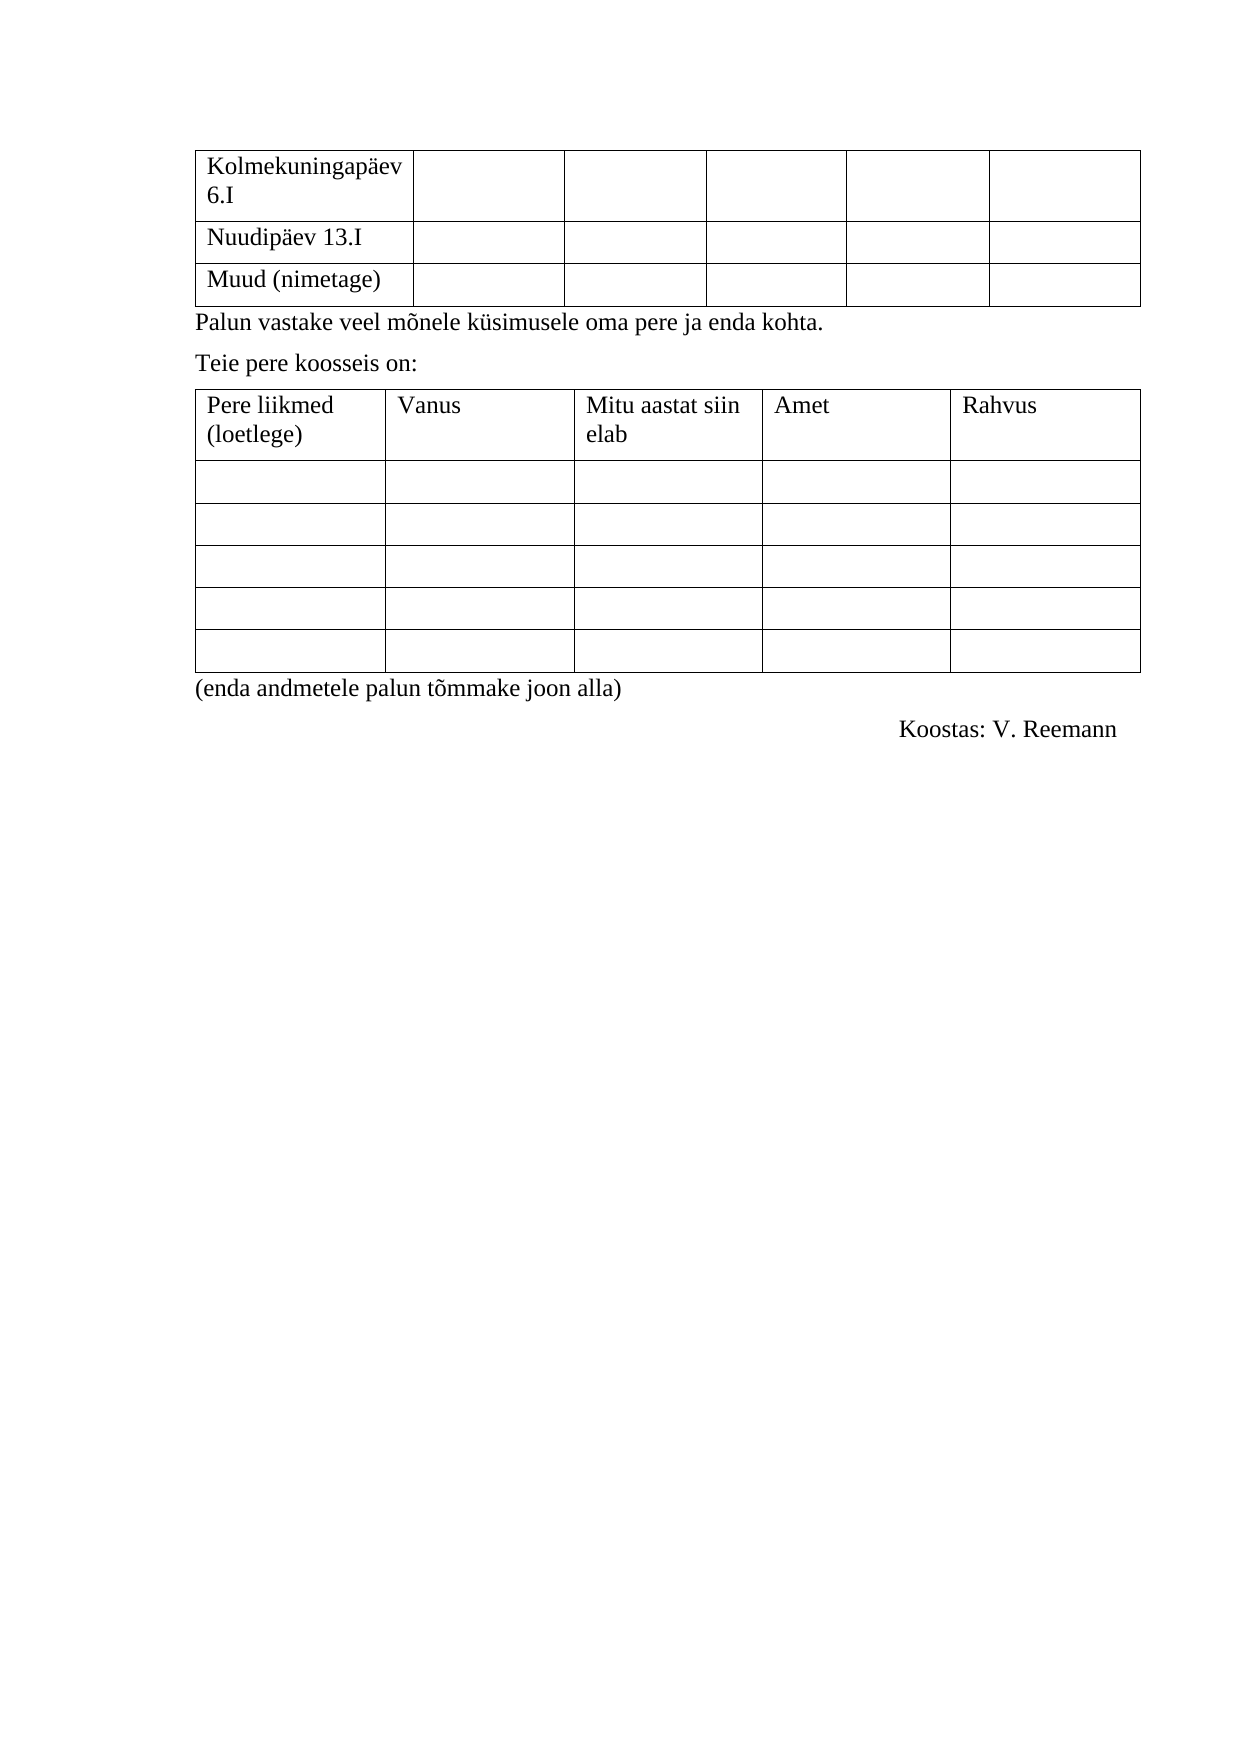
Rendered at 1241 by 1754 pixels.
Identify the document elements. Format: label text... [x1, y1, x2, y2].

table_cell [951, 588, 1140, 629]
table_cell [847, 222, 989, 263]
table_cell [414, 222, 564, 263]
table_cell [196, 504, 385, 545]
table_cell [386, 588, 574, 629]
table_header Vanus [386, 390, 574, 460]
table_cell [707, 264, 846, 306]
table_cell [990, 151, 1140, 221]
table_cell [951, 461, 1140, 502]
table_cell [196, 588, 385, 629]
table_cell Nuudipäev 13.I [196, 222, 413, 263]
table_cell [763, 546, 950, 587]
list (enda andmetele palun tõmmake joon alla) [195, 673, 1117, 701]
table_cell [386, 546, 574, 587]
table_cell [565, 264, 706, 306]
table_cell [565, 222, 706, 263]
table_cell [847, 264, 989, 306]
table_cell [386, 461, 574, 502]
table_header Pere liikmed (loetlege) [196, 390, 385, 460]
table_cell [951, 630, 1140, 672]
table_cell [414, 264, 564, 306]
table_cell [847, 151, 989, 221]
table_cell [575, 504, 762, 545]
table_cell [565, 151, 706, 221]
table_cell [414, 151, 564, 221]
list Palun vastake veel mõnele küsimusele oma pere ja enda kohta. [195, 307, 1117, 335]
table_cell [575, 588, 762, 629]
table_cell [196, 546, 385, 587]
table_cell Kolmekuningapäev 6.I [196, 151, 413, 221]
table_cell [386, 630, 574, 672]
table_cell [763, 461, 950, 502]
table_header Amet [763, 390, 950, 460]
table_cell [575, 630, 762, 672]
table_cell [951, 504, 1140, 545]
table_cell [990, 264, 1140, 306]
list Teie pere koosseis on: [195, 348, 1117, 377]
table_cell [386, 504, 574, 545]
table_cell [196, 630, 385, 672]
table_header Mitu aastat siin elab [575, 390, 762, 460]
table_cell [707, 151, 846, 221]
table_cell Muud (nimetage) [196, 264, 413, 306]
table_cell [575, 461, 762, 502]
table_cell [763, 504, 950, 545]
table_header Rahvus [951, 390, 1140, 460]
table_cell [575, 546, 762, 587]
table_cell [763, 630, 950, 672]
table_cell [990, 222, 1140, 263]
table_cell [951, 546, 1140, 587]
table_cell [763, 588, 950, 629]
table_cell [707, 222, 846, 263]
table_cell [196, 461, 385, 502]
list Koostas: V. Reemann [195, 714, 1117, 743]
